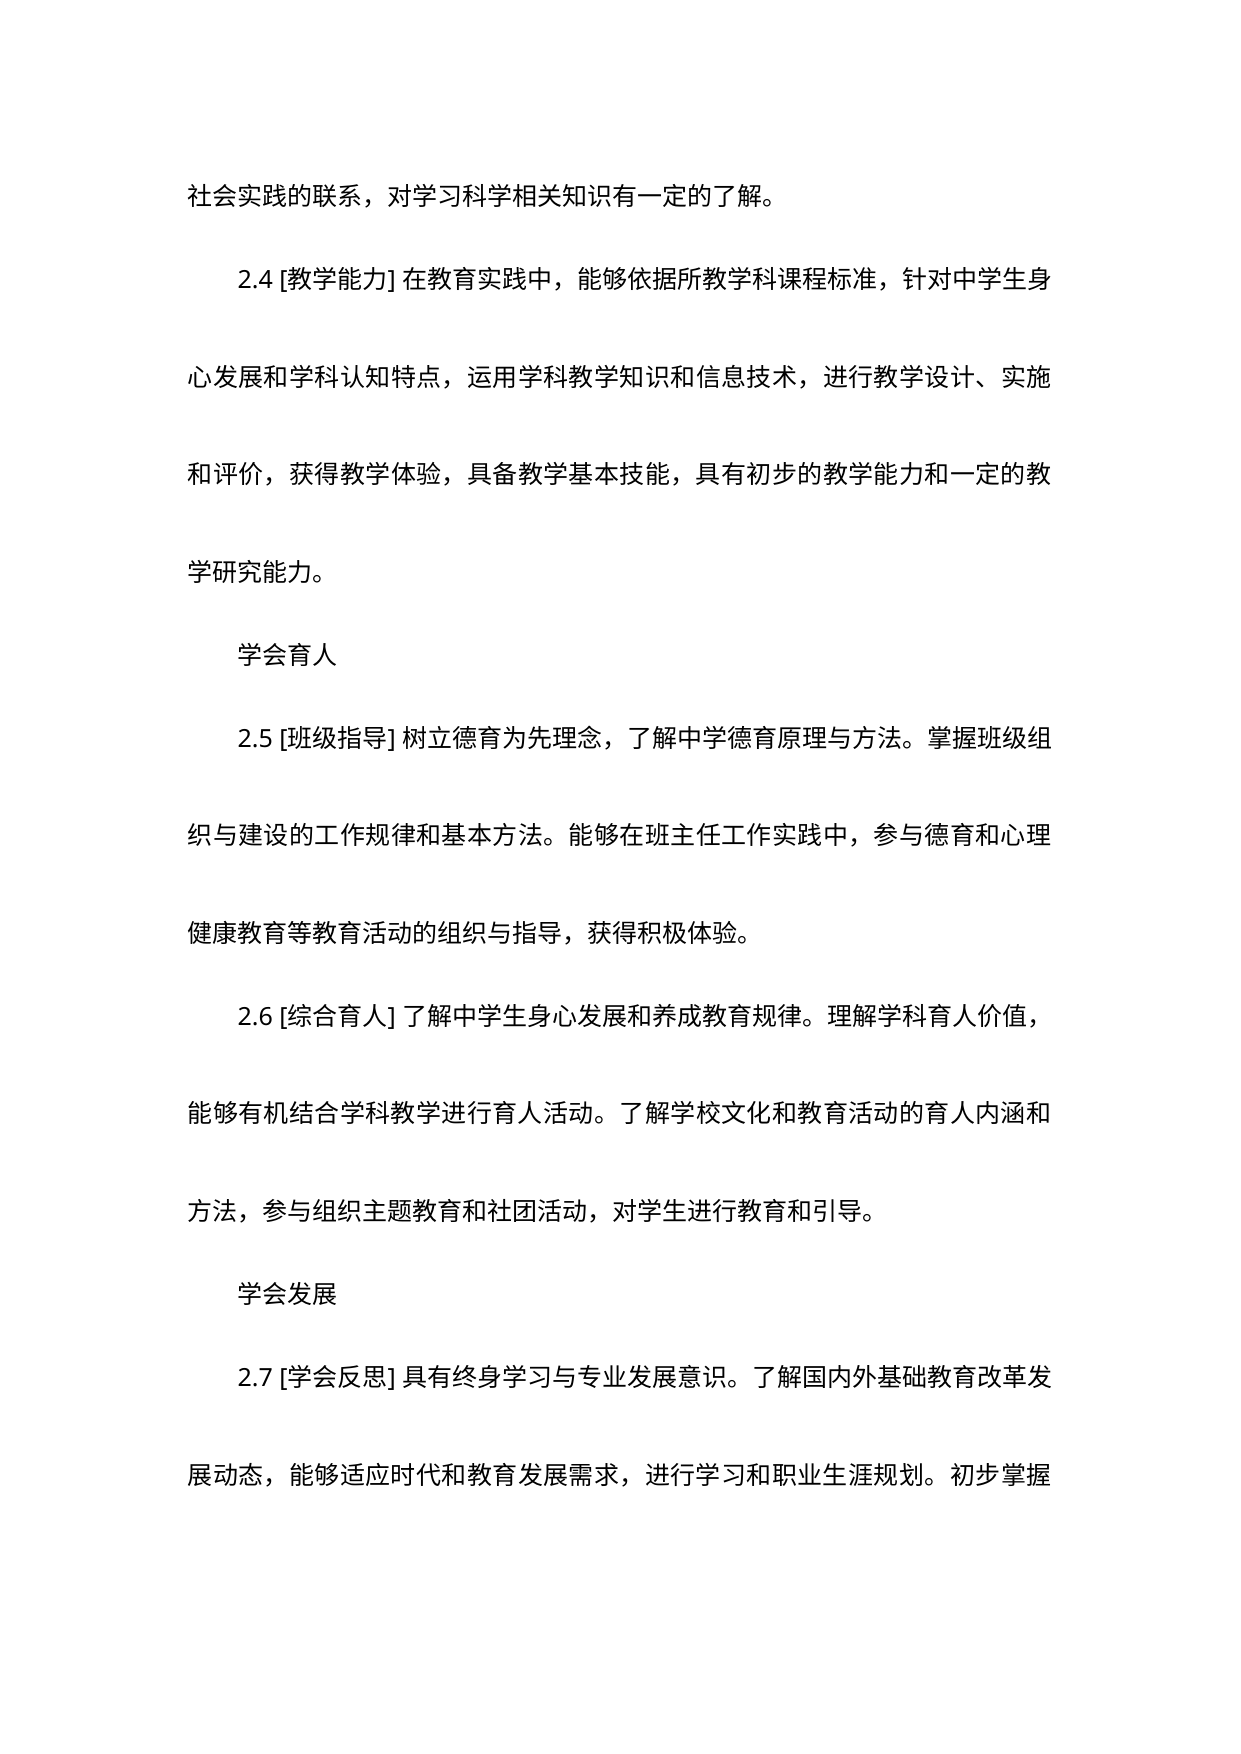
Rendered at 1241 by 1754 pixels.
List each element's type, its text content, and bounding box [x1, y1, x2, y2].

text 学会发展 [187, 1260, 1053, 1325]
text 学会育人 [187, 621, 1053, 686]
text 2.5 [班级指导] 树立德育为先理念，了解中学德育原理与方法。掌握班级组织与建设的工作规律和基本方法。能够在班主任工作实践中，参与德育和心理健康教育等教育活动的组织与指导，获得积极体验。 [187, 704, 1053, 964]
text 2.6 [综合育人] 了解中学生身心发展和养成教育规律。理解学科育人价值，能够有机结合学科教学进行育人活动。了解学校文化和教育活动的育人内涵和方法，参与组织主题教育和社团活动，对学生进行教育和引导。 [187, 982, 1053, 1242]
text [187, 162, 1053, 227]
text 2.4 [教学能力] 在教育实践中，能够依据所教学科课程标准，针对中学生身心发展和学科认知特点，运用学科教学知识和信息技术，进行教学设计、实施和评价，获得教学体验，具备教学基本技能，具有初步的教学能力和一定的教学研究能力。 [187, 245, 1053, 603]
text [187, 1343, 1053, 1506]
